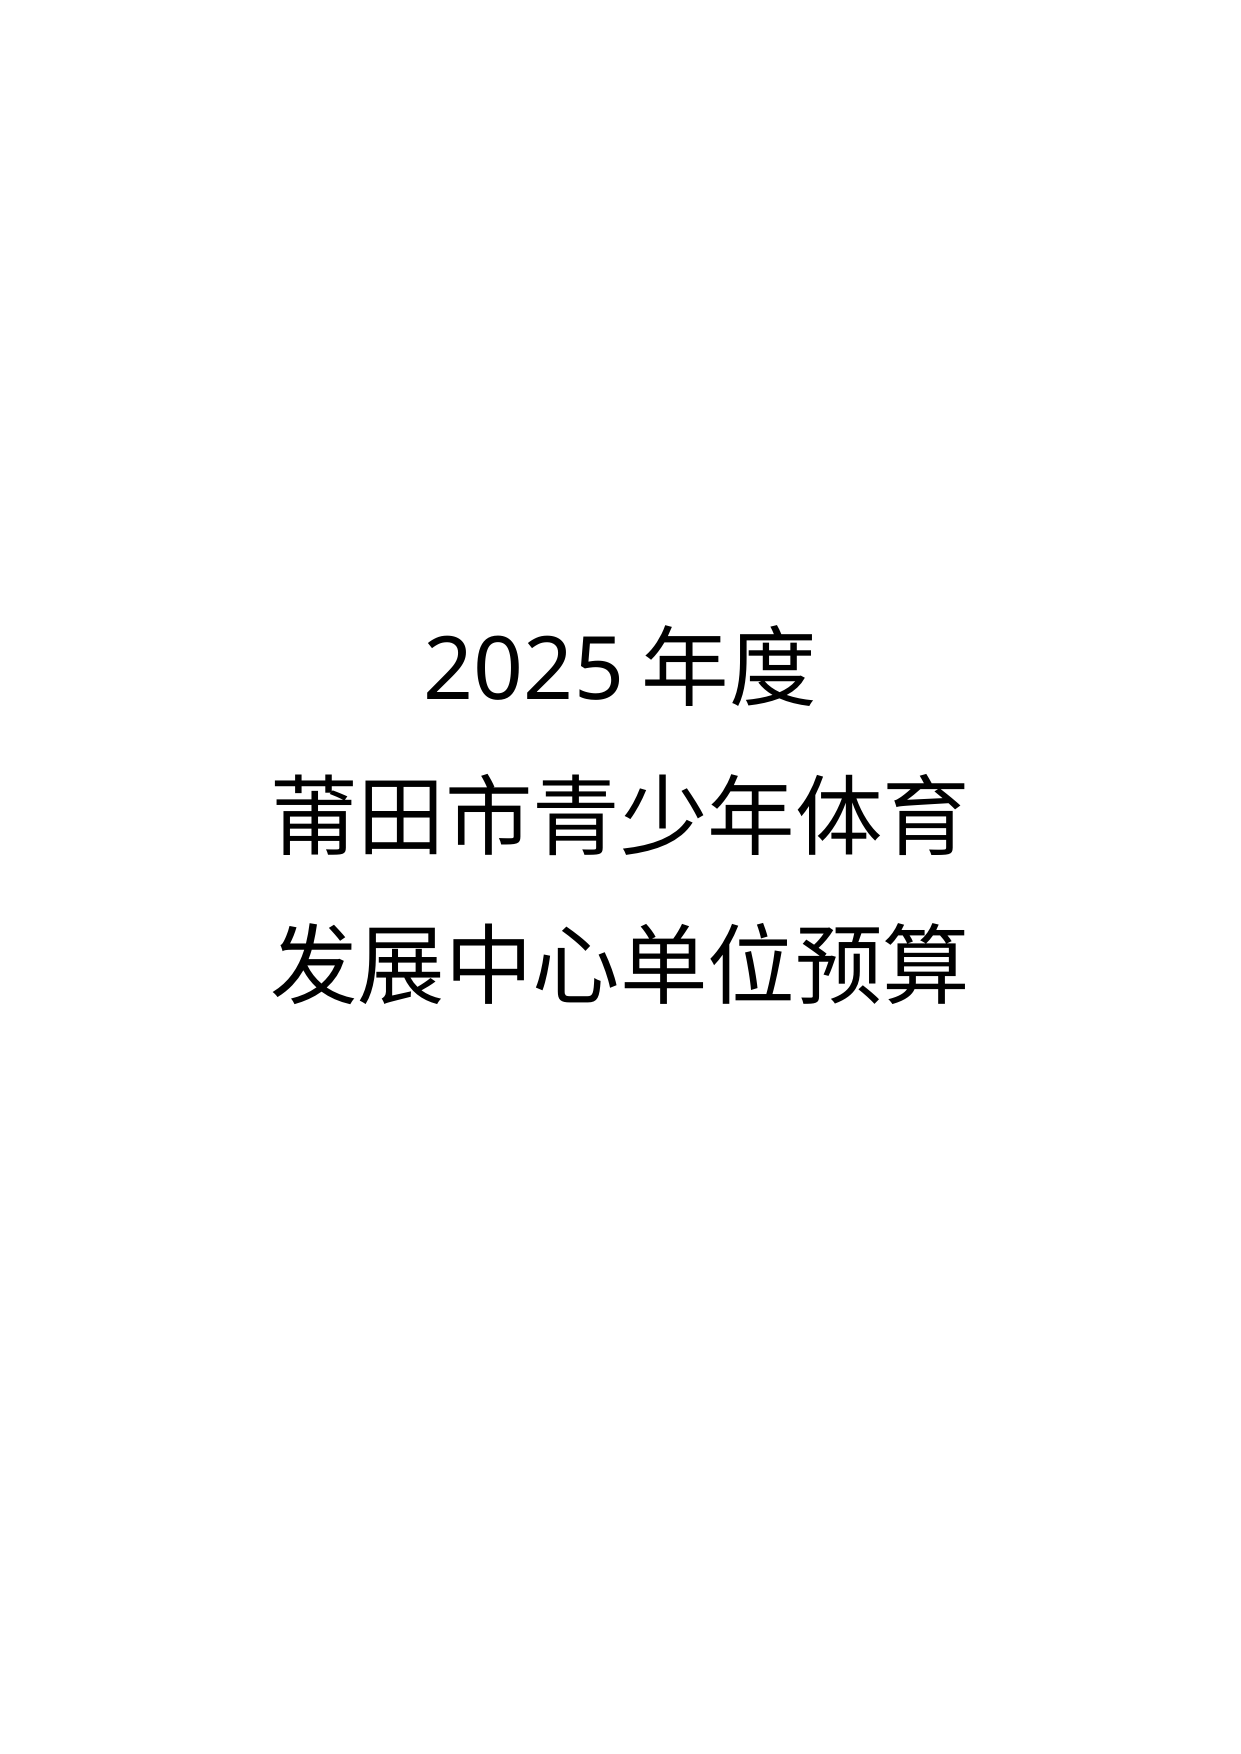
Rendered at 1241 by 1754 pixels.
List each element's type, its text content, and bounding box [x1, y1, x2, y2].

text 莆田市青少年体育 [187, 746, 1053, 876]
text 202年度 [187, 597, 1053, 727]
text 发展中心单位预算 [187, 895, 1053, 1025]
